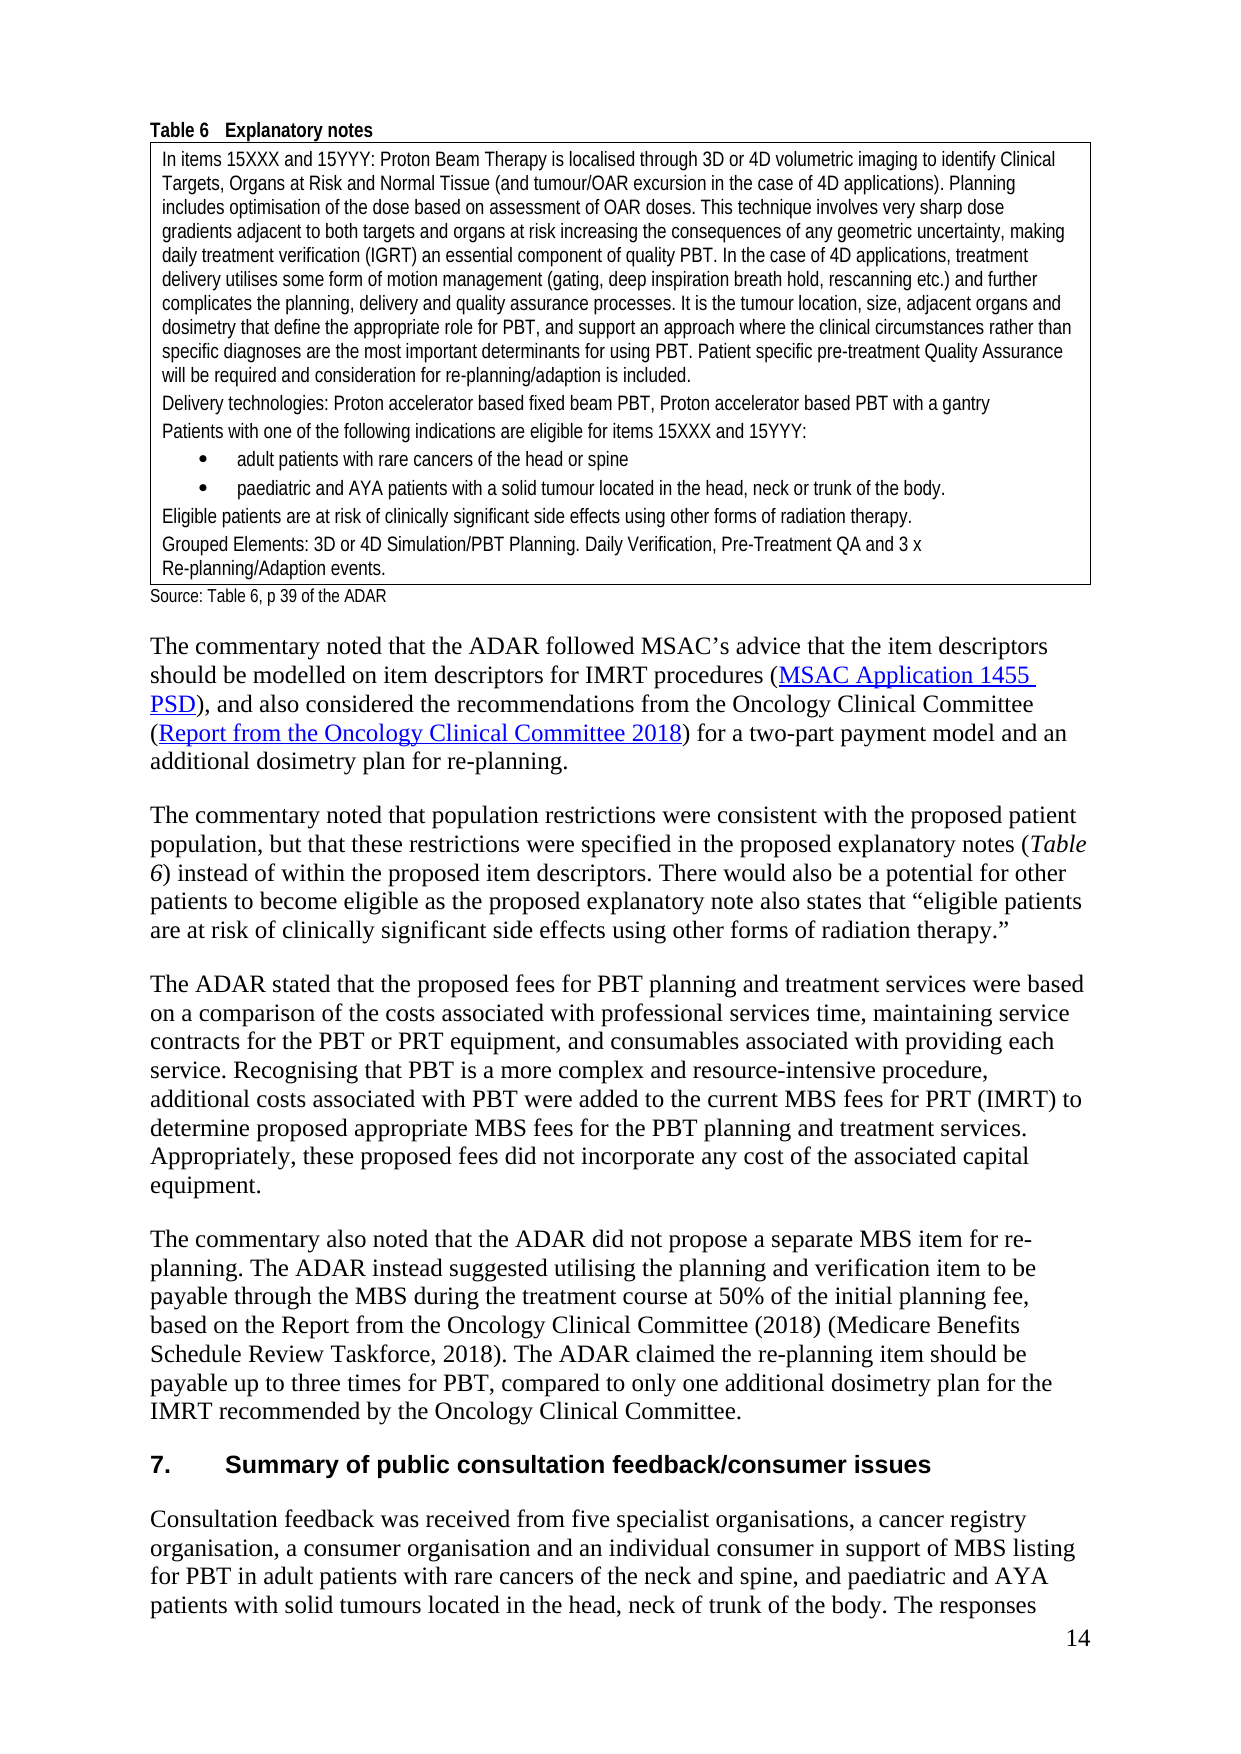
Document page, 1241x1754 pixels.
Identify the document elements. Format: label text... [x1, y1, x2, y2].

text The commentary noted that population restrictions were consistent with the proposed patient population, but that these restrictions were specified in the proposed explanatory notes (Table 6) instead of within the proposed item descriptors. There would also be a potential for other patients to become eligible as the proposed explanatory note also states that “eligible patients are at risk of clinically significant side effects using other forms of radiation therapy.” [150, 800, 1090, 944]
text The commentary also noted that the ADAR did not propose a separate MBS item for re-planning. The ADAR instead suggested utilising the planning and verification item to be payable through the MBS during the treatment course at 50% of the initial planning fee, based on the Report from the Oncology Clinical Committee (2018) (Medicare Benefits Schedule Review Taskforce, 2018). The ADAR claimed the re-planning item should be payable up to three times for PBT, compared to only one additional dosimetry plan for the IMRT recommended by the Oncology Clinical Committee. [150, 1224, 1090, 1425]
text The commentary noted that the ADAR followed MSAC’s advice that the item descriptors should be modelled on item descriptors for IMRT procedures (MSAC Application 1455 PSD), and also considered the recommendations from the Oncology Clinical Committee (Report from the Oncology Clinical Committee 2018) for a two-part payment model and an additional dosimetry plan for re-planning. [150, 631, 1090, 775]
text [150, 1504, 1090, 1619]
subtitle Summary of public consultation feedback/consumer issues [150, 1450, 1090, 1479]
text The ADAR stated that the proposed fees for PBT planning and treatment services were based on a comparison of the costs associated with professional services time, maintaining service contracts for the PBT or PRT equipment, and consumables associated with providing each service. Recognising that PBT is a more complex and resource-intensive procedure, additional costs associated with PBT were added to the current MBS fees for PRT (IMRT) to determine proposed appropriate MBS fees for the PBT planning and treatment services. Appropriately, these proposed fees did not incorporate any cost of the associated capital equipment. [150, 969, 1090, 1199]
table_header In items 15XXX and 15YYY: Proton Beam Therapy is localised through 3D or 4D volumetric imaging to identify Clinical Targets, Organs at Risk and Normal Tissue (and tumour/OAR excursion in the case of 4D applications). Planning includes optimisation of the dose based on assessment of OAR doses. This technique involves very sharp dose gradients adjacent to both targets and organs at risk increasing the consequences of any geometric uncertainty, making daily treatment verification (IGRT) an essential component of quality PBT. In the case of 4D applications, treatment delivery utilises some form of motion management (gating, deep inspiration breath hold, rescanning etc.) and further complicates the planning, delivery and quality assurance processes. It is the tumour location, size, adjacent organs and dosimetry that define the appropriate role for PBT, and support an approach where the clinical circumstances rather than specific diagnoses are the most important determinants for using PBT. Patient specific pre-treatment Quality Assurance will be required and consideration for re-planning/adaption is included. Delivery technologies: Proton accelerator based fixed beam PBT, Proton accelerator based PBT with a gantry Patients with one of the following indications are eligible for items 15XXX and 15YYY: adult patients with rare cancers of the head or spine paediatric and AYA patients with a solid tumour located in the head, neck or trunk of the body. Eligible patients are at risk of clinically significant side effects using other forms of radiation therapy. Grouped Elements: 3D or 4D Simulation/PBT Planning. Daily Verification, Pre-Treatment QA and 3 x Re-planning/Adaption events. [151, 143, 1090, 584]
text Table 6 Explanatory notes [150, 118, 1090, 142]
text Source: Table 6, p 39 of the ADAR [150, 585, 1090, 606]
